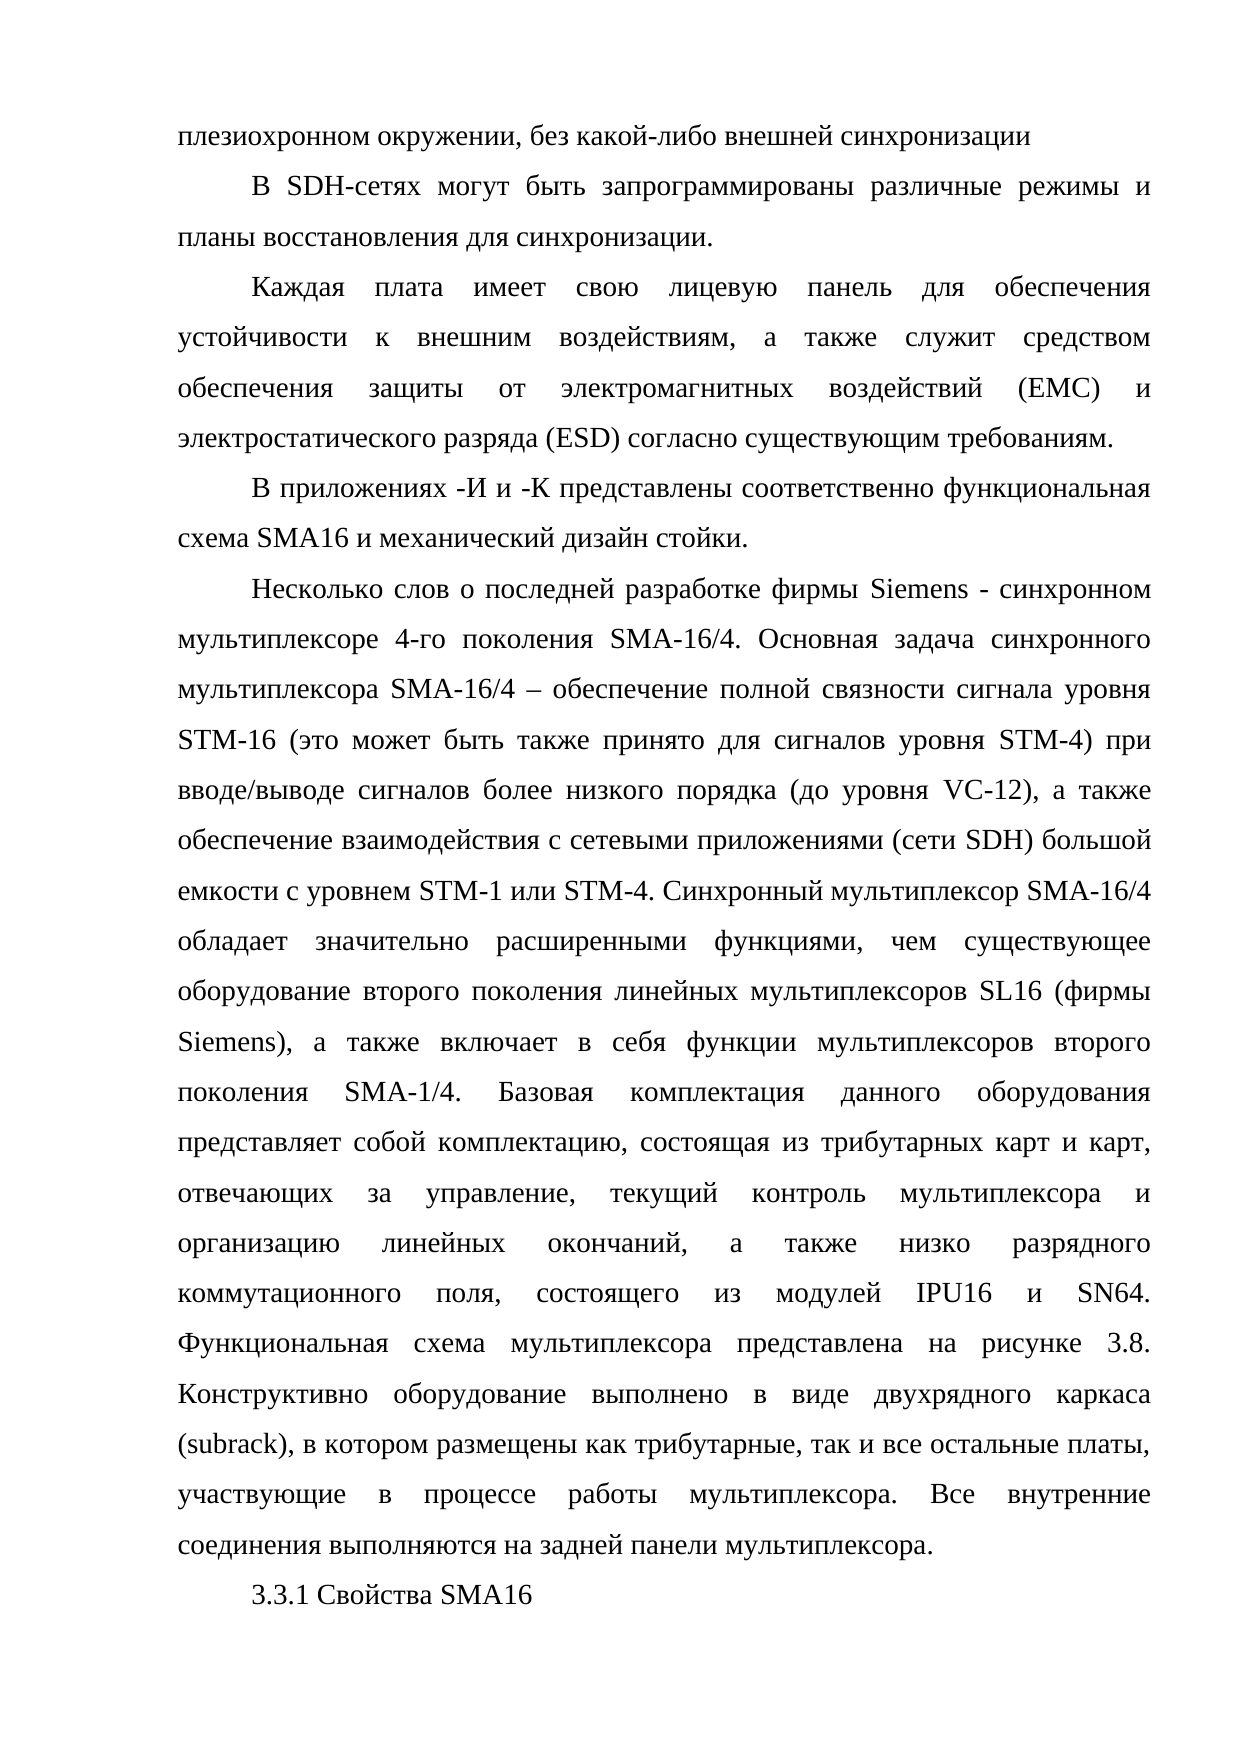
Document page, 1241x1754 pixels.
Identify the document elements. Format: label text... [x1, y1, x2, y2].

text 3.3.1 Свойства SMA16 [177, 1577, 1152, 1611]
text Каждая плата имеет свою лицевую панель для обеспечения устойчивости к внешним воздействиям, а также служит средством обеспечения защиты от электромагнитных воздействий (ЕМС) и электростатического разряда (ESD) согласно существующим требованиям. [177, 269, 1152, 453]
text В приложениях -И и -К представлены соответственно функциональная схема SMA16 и механический дизайн стойки. [177, 470, 1152, 554]
text В SDH-сетях могут быть запрограммированы различные режимы и планы восстановления для синхронизации. [177, 168, 1152, 252]
text Несколько слов о последней разработке фирмы Siemens - синхронном мультиплексоре 4-го поколения SMA-16/4. Основная задача синхронного мультиплексора SMA-16/4 – обеспечение полной связности сигнала уровня STM-16 (это может быть также принято для сигналов уровня STM-4) при вводе/выводе сигналов более низкого порядка (до уровня VC-12), а также обеспечение взаимодействия с сетевыми приложениями (сети SDH) большой емкости с уровнем STM-1 или STM-4. Синхронный мультиплексор SMA-16/4 обладает значительно расширенными функциями, чем существующее оборудование второго поколения линейных мультиплексоров SL16 (фирмы Siemens), а также включает в себя функции мультиплексоров второго поколения SMA-1/4. Базовая комплектация данного оборудования представляет собой комплектацию, состоящая из трибутарных карт и карт, отвечающих за управление, текущий контроль мультиплексора и организацию линейных окончаний, а также низко разрядного коммутационного поля, состоящего из модулей IPU16 и SN64. Функциональная схема мультиплексора представлена на рисунке 3.8. Конструктивно оборудование выполнено в виде двухрядного каркаса (subrack), в котором размещены как трибутарные, так и все остальные платы, участвующие в процессе работы мультиплексора. Все внутренние соединения выполняются на задней панели мультиплексора. [177, 571, 1152, 1560]
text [177, 118, 1152, 152]
